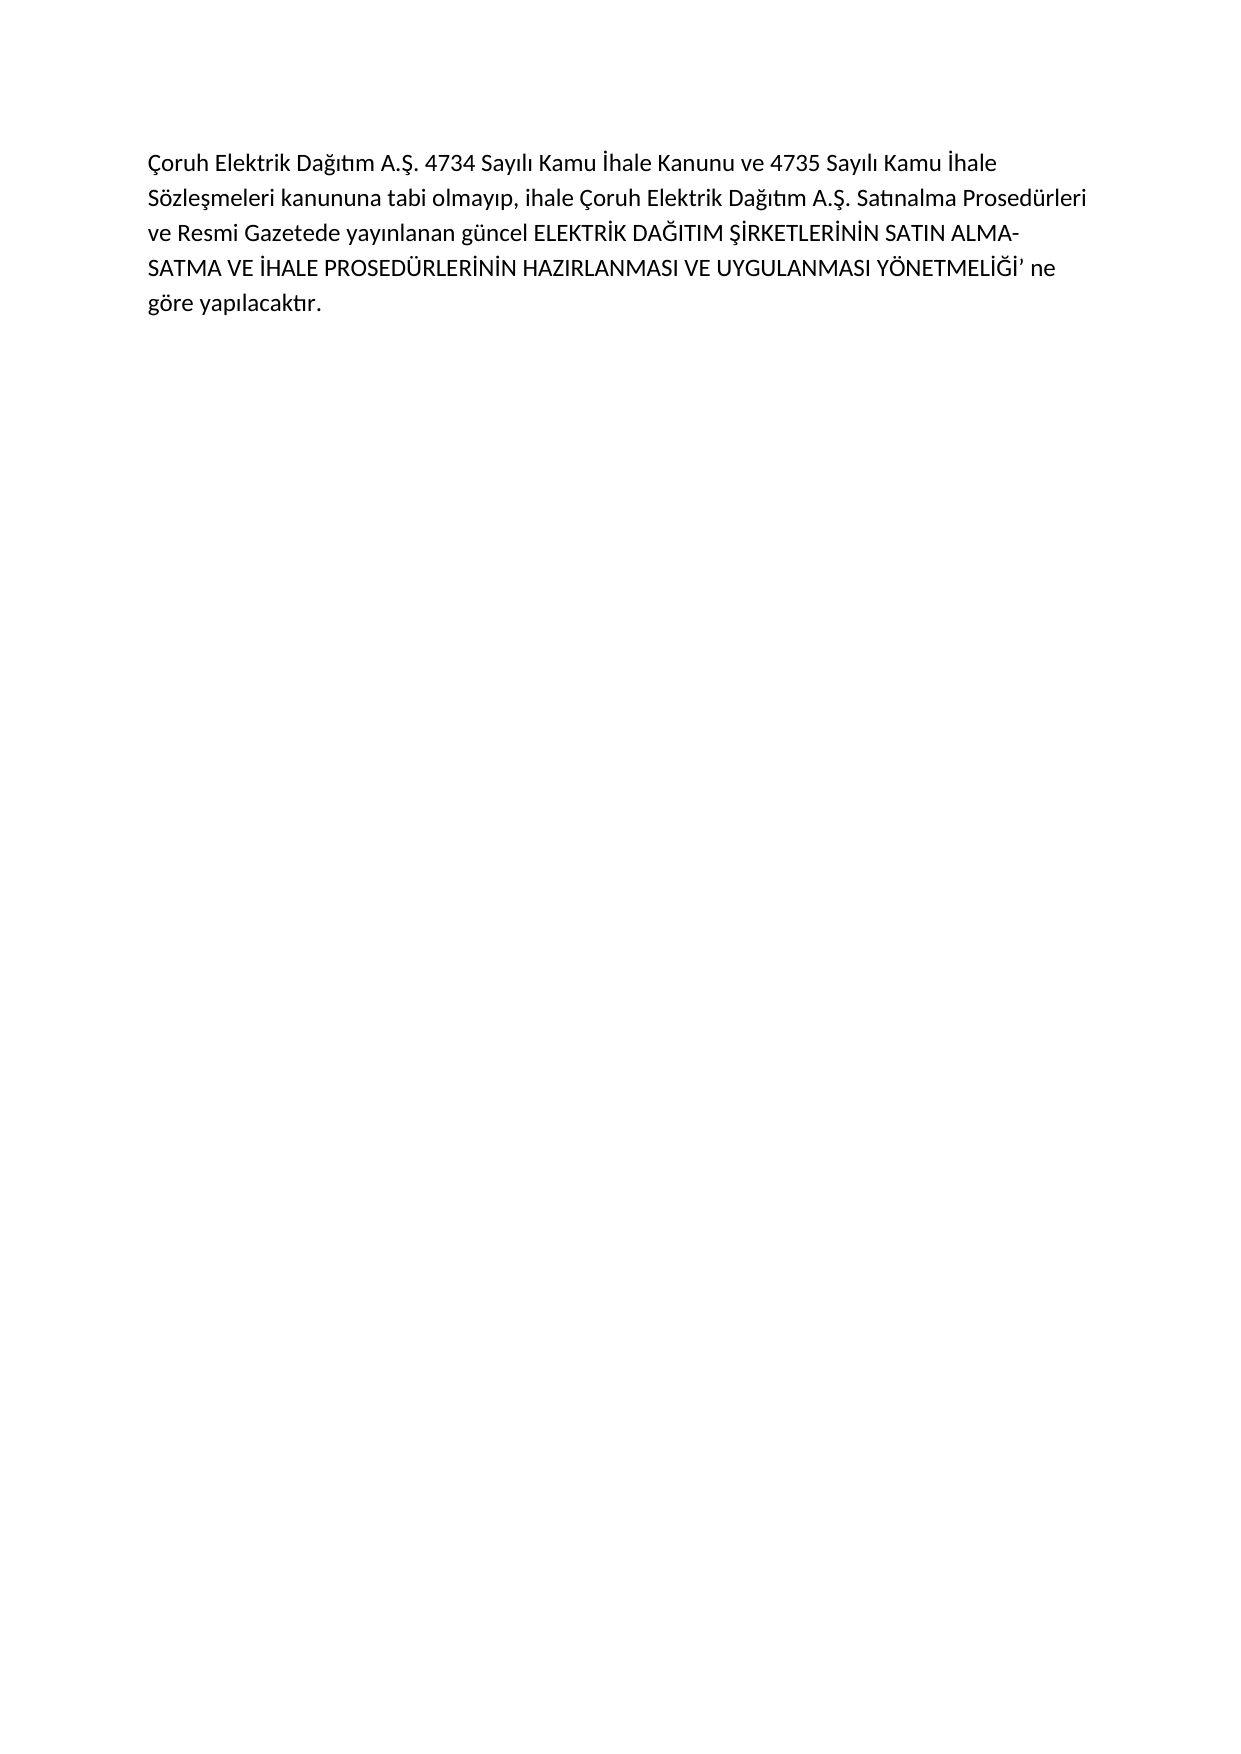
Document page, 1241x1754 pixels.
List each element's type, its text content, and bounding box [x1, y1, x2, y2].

text Çoruh Elektrik Dağıtım A.Ş. 4734 Sayılı Kamu İhale Kanunu ve 4735 Sayılı Kamu İhale Sözleşmeleri kanununa tabi olmayıp, ihale Çoruh Elektrik Dağıtım A.Ş. Satınalma Prosedürleri ve Resmi Gazetede yayınlanan güncel ELEKTRİK DAĞITIM ŞİRKETLERİNİN SATIN ALMA-SATMA VE İHALE PROSEDÜRLERİNİN HAZIRLANMASI VE UYGULANMASI YÖNETMELİĞİ’ ne göre yapılacaktır. [148, 148, 1093, 318]
